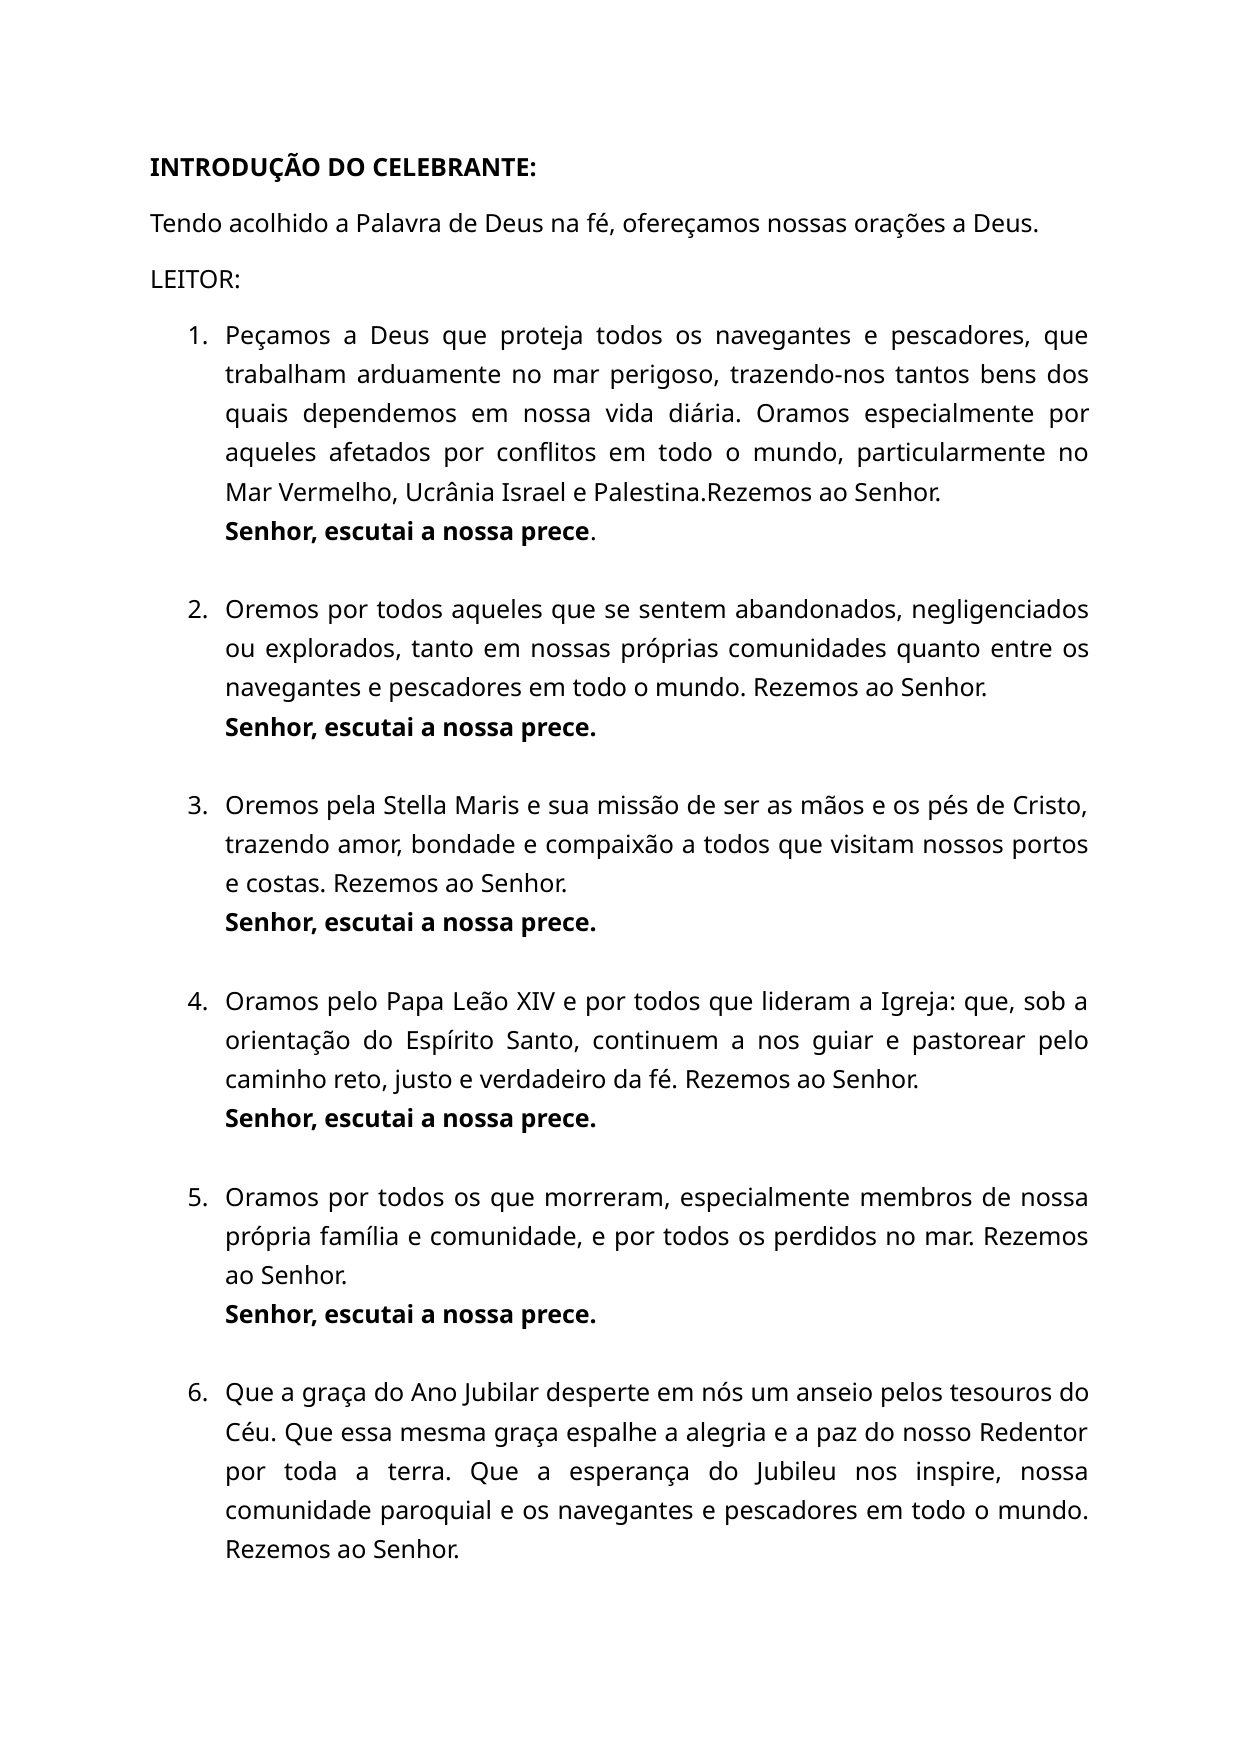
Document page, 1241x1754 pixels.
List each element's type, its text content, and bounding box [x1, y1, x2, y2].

list Senhor, escutai a nossa prece. [225, 513, 1090, 547]
list Senhor, escutai a nossa prece. [225, 1297, 1090, 1331]
list Que a graça do Ano Jubilar desperte em nós um anseio pelos tesouros do Céu. Que essa mesma graça espalhe a alegria e a paz do nosso Redentor por toda a terra. Que a esperança do Jubileu nos inspire, nossa comunidade paroquial e os navegantes e pescadores em todo o mundo. Rezemos ao Senhor. [187, 1375, 1090, 1566]
text INTRODUÇÃO DO CELEBRANTE: [150, 150, 1090, 184]
list Oremos pela Stella Maris e sua missão de ser as mãos e os pés de Cristo, trazendo amor, bondade e compaixão a todos que visitam nossos portos e costas. Rezemos ao Senhor. [187, 787, 1090, 900]
list Oremos por todos aqueles que se sentem abandonados, negligenciados ou explorados, tanto em nossas próprias comunidades quanto entre os navegantes e pescadores em todo o mundo. Rezemos ao Senhor. [187, 592, 1090, 704]
list Senhor, escutai a nossa prece. [225, 709, 1090, 743]
list Peçamos a Deus que proteja todos os navegantes e pescadores, que trabalham arduamente no mar perigoso, trazendo-nos tantos bens dos quais dependemos em nossa vida diária. Oramos especialmente por aqueles afetados por conflitos em todo o mundo, particularmente no Mar Vermelho, Ucrânia Israel e Palestina.Rezemos ao Senhor. [187, 317, 1090, 508]
list Senhor, escutai a nossa prece. [225, 905, 1090, 939]
list Oramos pelo Papa Leão XIV e por todos que lideram a Igreja: que, sob a orientação do Espírito Santo, continuem a nos guiar e pastorear pelo caminho reto, justo e verdadeiro da fé. Rezemos ao Senhor. [187, 983, 1090, 1096]
list Senhor, escutai a nossa prece. [225, 1101, 1090, 1135]
text Tendo acolhido a Palavra de Deus na fé, ofereçamos nossas orações a Deus. [150, 206, 1090, 240]
text LEITOR: [150, 262, 1090, 296]
list Oramos por todos os que morreram, especialmente membros de nossa própria família e comunidade, e por todos os perdidos no mar. Rezemos ao Senhor. [187, 1179, 1090, 1292]
